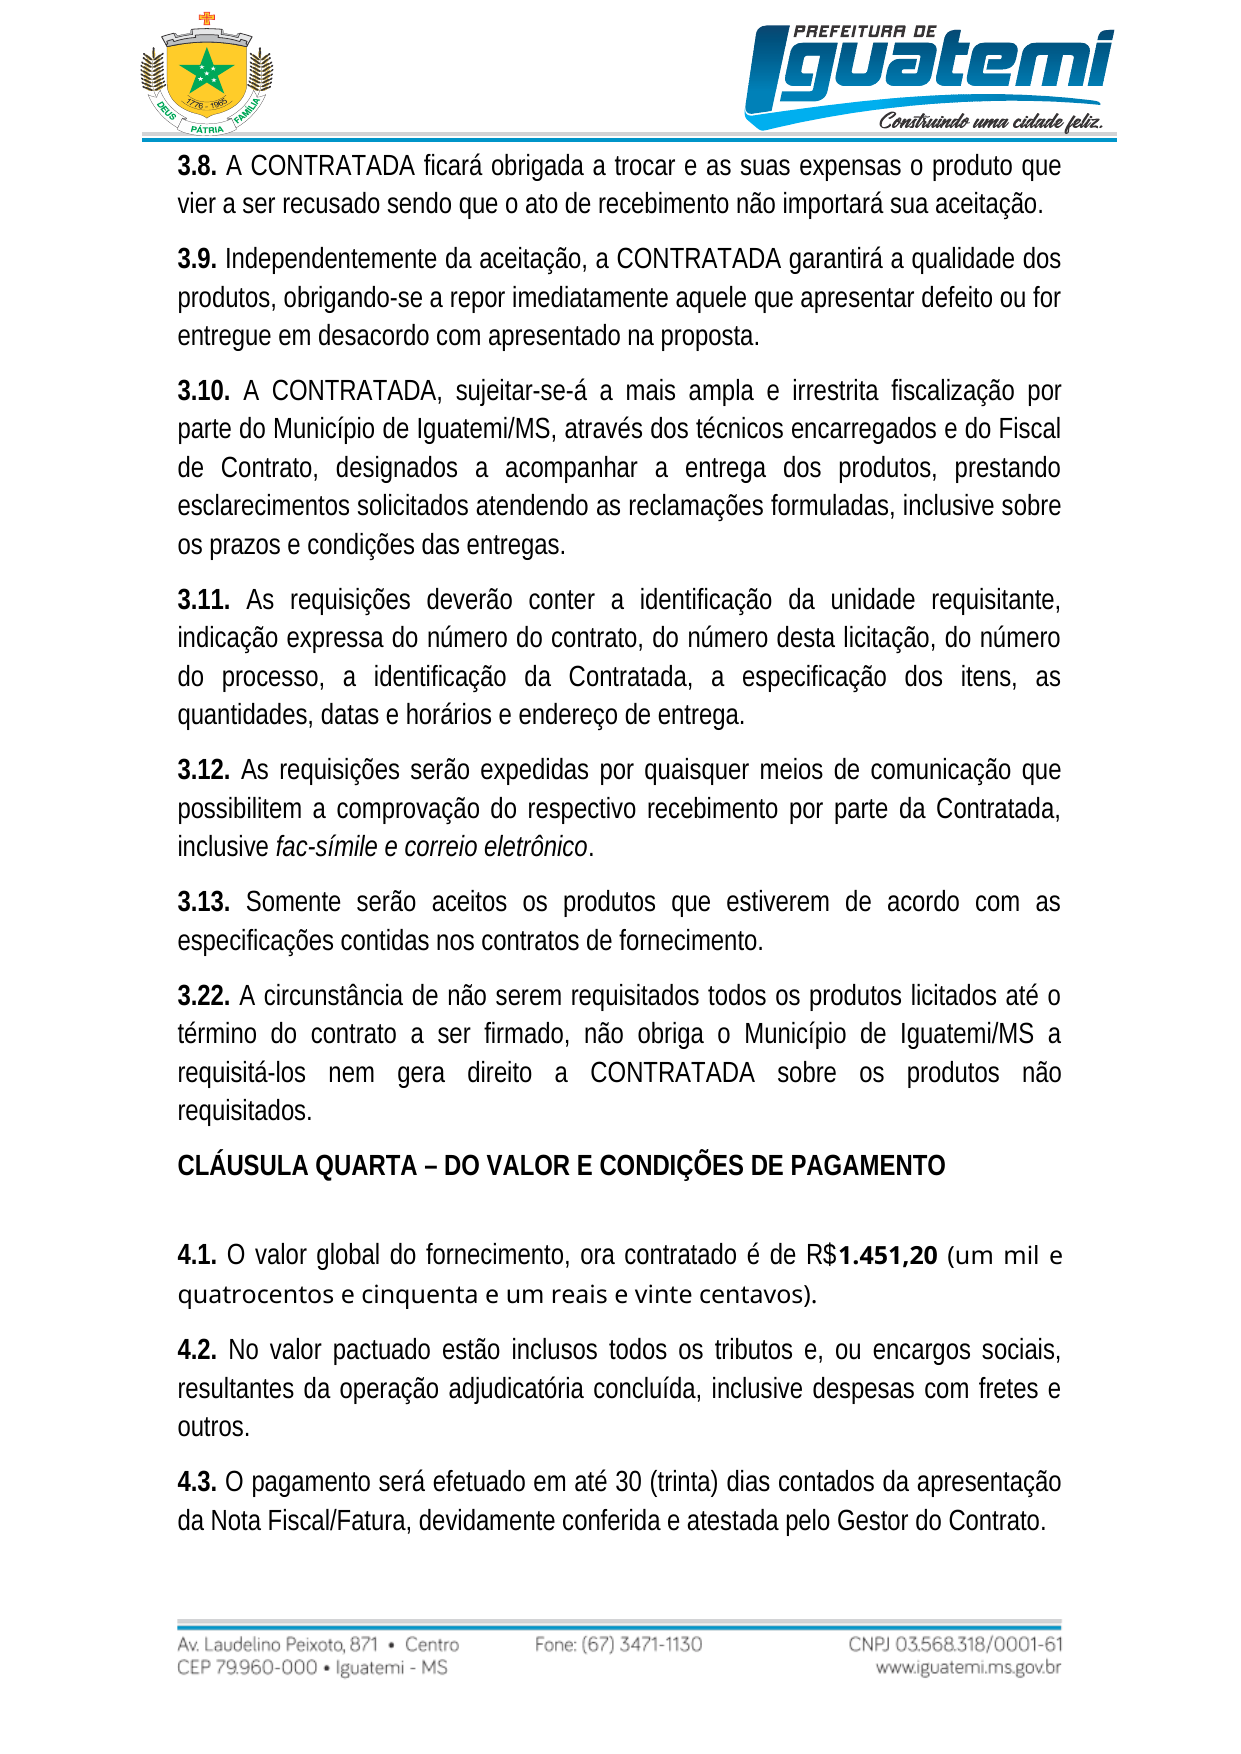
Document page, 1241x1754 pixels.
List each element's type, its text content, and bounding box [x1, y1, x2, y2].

text 3.11. As requisições deverão conter a identificação da unidade requisitante, indicação expressa do número do contrato, do número desta licitação, do número do processo, a identificação da Contratada, a especificação dos itens, as quantidades, datas e horários e endereço de entrega. [177, 582, 1063, 731]
subtitle CLÁUSULA QUARTA – DO VALOR E CONDIÇÕES DE PAGAMENTO [177, 1148, 1063, 1182]
text 4.2. No valor pactuado estão inclusos todos os tributos e, ou encargos sociais, resultantes da operação adjudicatória concluída, inclusive despesas com fretes e outros. [177, 1332, 1063, 1443]
text 4.3. O pagamento será efetuado em até 30 (trinta) dias contados da apresentação da Nota Fiscal/Fatura, devidamente conferida e atestada pelo Gestor do Contrato. [177, 1464, 1063, 1536]
text 3.9. Independentemente da aceitação, a CONTRATADA garantirá a qualidade dos produtos, obrigando-se a repor imediatamente aquele que apresentar defeito ou for entregue em desacordo com apresentado na proposta. [177, 241, 1063, 352]
text 3.22. A circunstância de não serem requisitados todos os produtos licitados até o término do contrato a ser firmado, não obriga o Município de Iguatemi/MS a requisitá-los nem gera direito a CONTRATADA sobre os produtos não requisitados. [177, 978, 1063, 1127]
text 4.1. O valor global do fornecimento, ora contratado é de R$1.451,20 (um mil e quatrocentos e cinquenta e um reais e vinte centavos). [177, 1237, 1063, 1311]
text 3.8. A CONTRATADA ficará obrigada a trocar e as suas expensas o produto que vier a ser recusado sendo que o ato de recebimento não importará sua aceitação. [177, 148, 1063, 219]
text 3.12. As requisições serão expedidas por quaisquer meios de comunicação que possibilitem a comprovação do respectivo recebimento por parte da Contratada, inclusive fac-símile e correio eletrônico. [177, 752, 1063, 863]
picture [177, 1619, 1063, 1681]
text 3.13. Somente serão aceitos os produtos que estiverem de acordo com as especificações contidas nos contratos de fornecimento. [177, 884, 1063, 956]
text 3.10. A CONTRATADA, sujeitar-se-á a mais ampla e irrestrita fiscalização por parte do Município de Iguatemi/MS, através dos técnicos encarregados e do Fiscal de Contrato, designados a acompanhar a entrega dos produtos, prestando esclarecimentos solicitados atendendo as reclamações formuladas, inclusive sobre os prazos e condições das entregas. [177, 373, 1063, 560]
